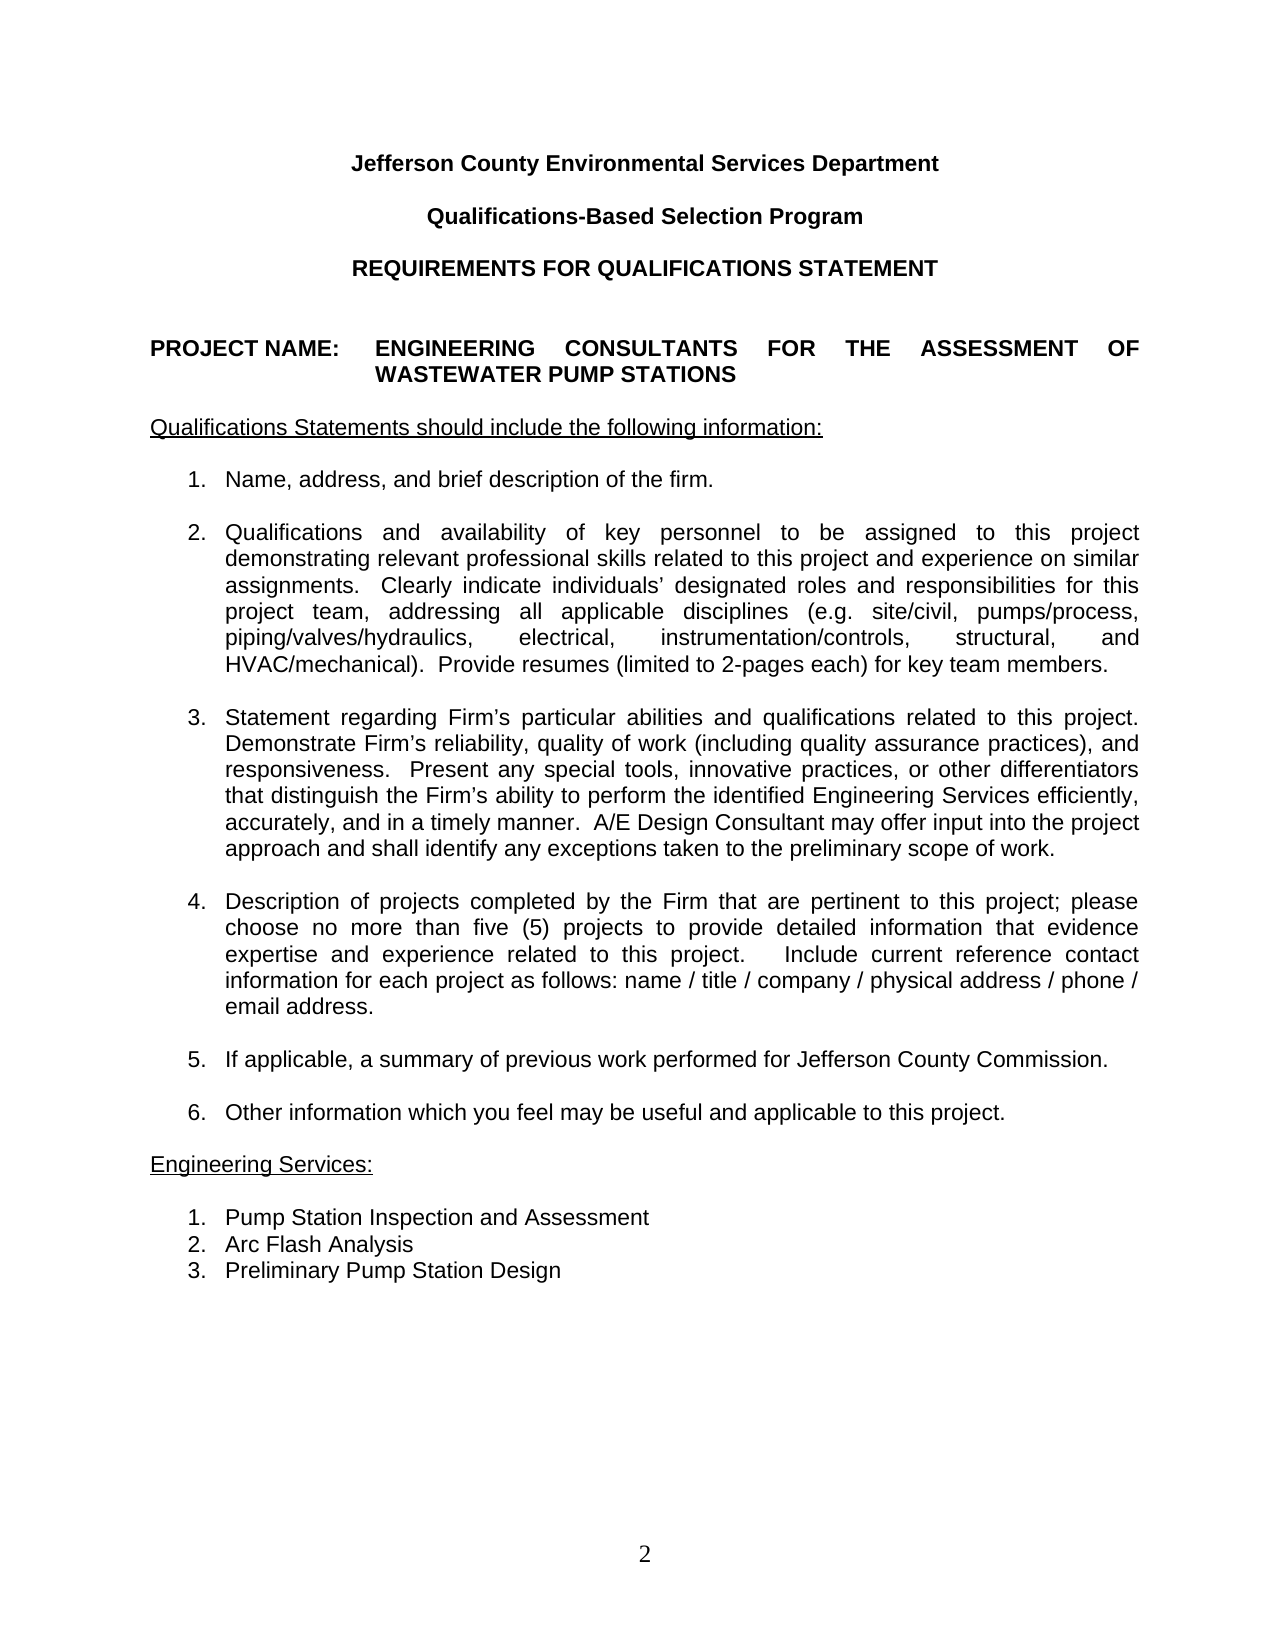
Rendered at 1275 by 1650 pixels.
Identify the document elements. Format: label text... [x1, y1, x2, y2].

list Other information which you feel may be useful and applicable to this project. [187, 1099, 1140, 1125]
list Qualifications and availability of key personnel to be assigned to this project demonstrating relevant professional skills related to this project and experience on similar assignments. Clearly indicate individuals’ designated roles and responsibilities for this project team, addressing all applicable disciplines (e.g. site/civil, pumps/process, piping/valves/hydraulics, electrical, instrumentation/controls, structural, and HVAC/mechanical). Provide resumes (limited to 2-pages each) for key team members. [187, 519, 1140, 677]
text PROJECT NAME: ENGINEERING CONSULTANTS FOR THE ASSESSMENT OF WASTEWATER PUMP STATIONS [150, 334, 1140, 387]
text Qualifications-Based Selection Program [150, 203, 1140, 229]
list Description of projects completed by the Firm that are pertinent to this project; please choose no more than five (5) projects to provide detailed information that evidence expertise and experience related to this project. Include current reference contact information for each project as follows: name / title / company / physical address / phone / email address. [187, 888, 1140, 1020]
text Qualifications Statements should include the following information: [150, 413, 1140, 440]
list Statement regarding Firm’s particular abilities and qualifications related to this project. Demonstrate Firm’s reliability, quality of work (including quality assurance practices), and responsiveness. Present any special tools, innovative practices, or other differentiators that distinguish the Firm’s ability to perform the identified Engineering Services efficiently, accurately, and in a timely manner. A/E Design Consultant may offer input into the project approach and shall identify any exceptions taken to the preliminary scope of work. [187, 703, 1140, 862]
text Engineering Services: [150, 1151, 1140, 1178]
list If applicable, a summary of previous work performed for Jefferson County Commission. [187, 1046, 1140, 1072]
text REQUIREMENTS FOR QUALIFICATIONS STATEMENT [150, 255, 1140, 282]
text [150, 150, 1140, 176]
list Pump Station Inspection and Assessment [187, 1204, 1140, 1231]
list Name, address, and brief description of the firm. [187, 466, 1140, 493]
list Arc Flash Analysis [187, 1231, 1140, 1257]
list Preliminary Pump Station Design [187, 1257, 1140, 1283]
